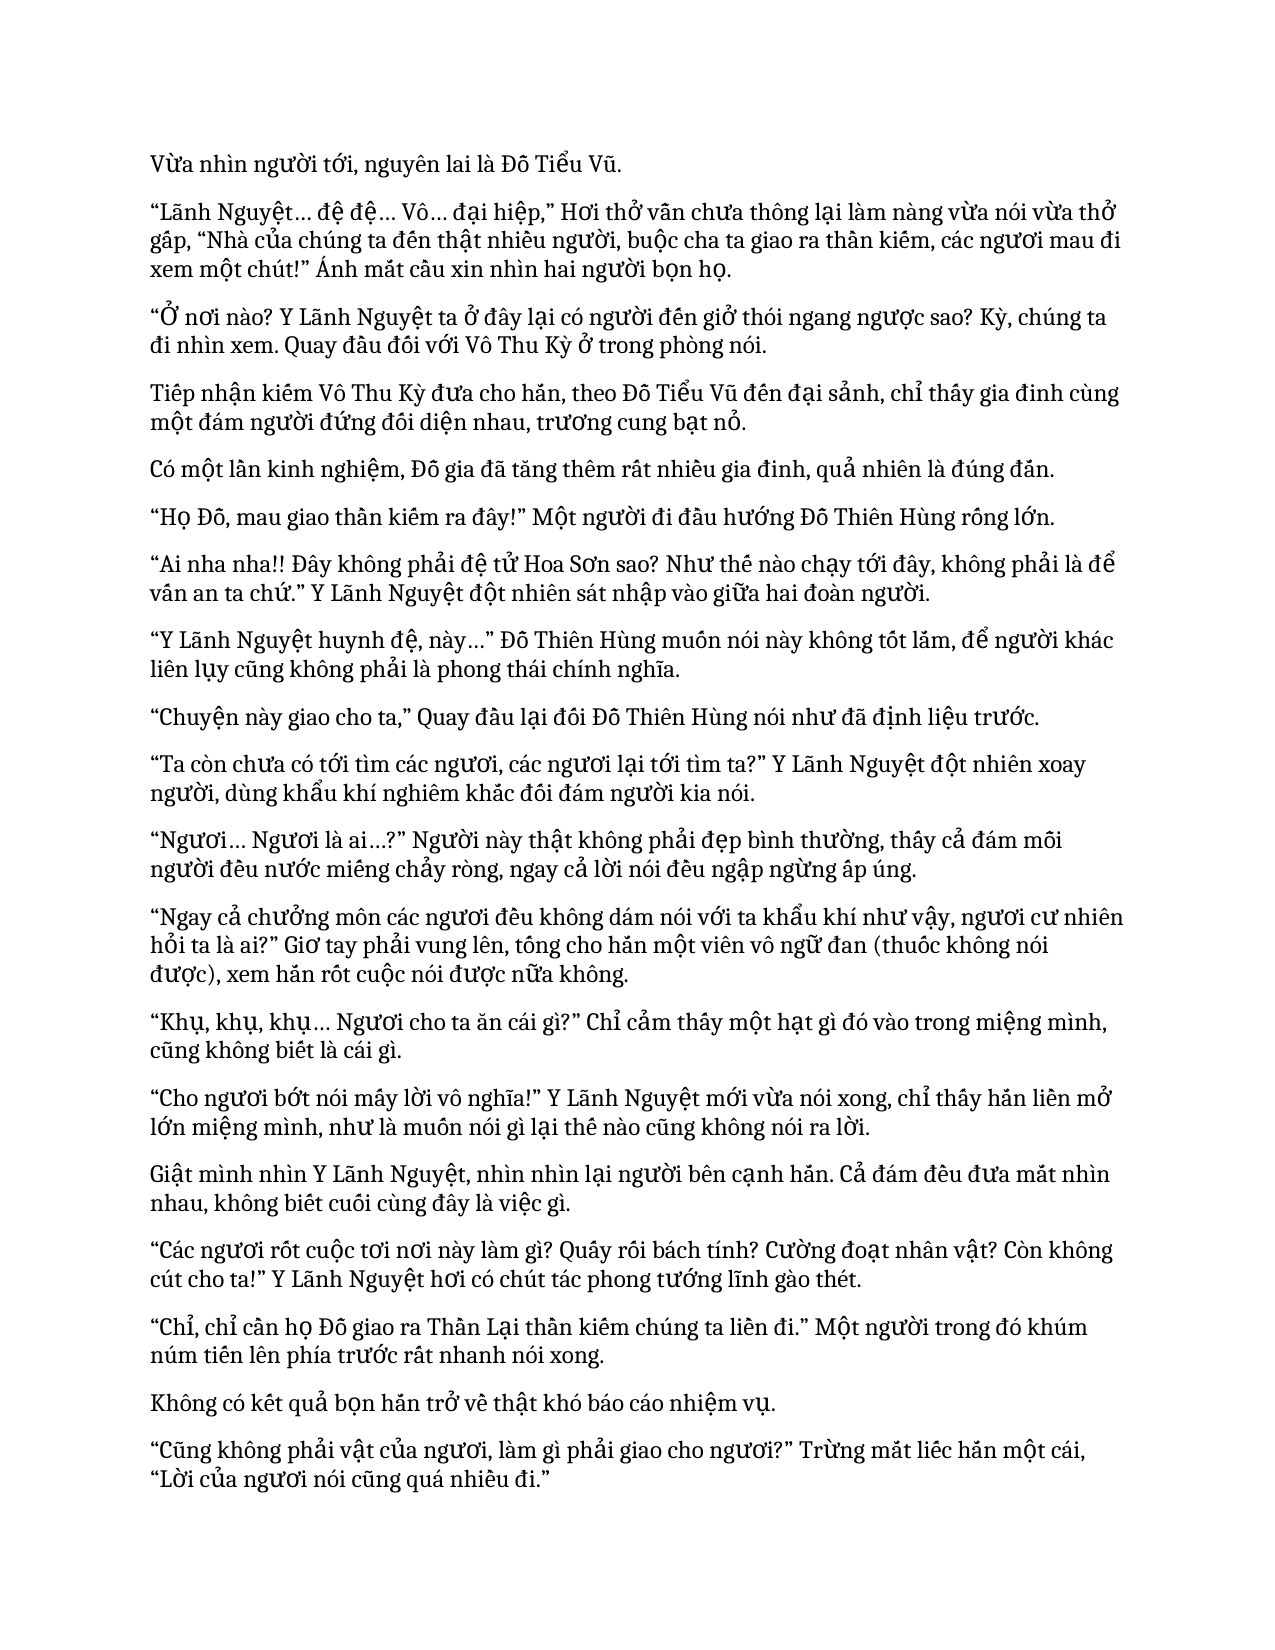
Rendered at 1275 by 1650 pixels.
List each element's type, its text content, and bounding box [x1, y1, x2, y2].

text “Cho ngươi bớt nói mấy lời vô nghĩa!” Y Lãnh Nguyệt mới vừa nói xong, chỉ thấy hắn liền mở lớn miệng mình, như là muốn nói gì lại thế nào cũng không nói ra lời. [150, 1084, 1125, 1141]
text “Y Lãnh Nguyệt huynh đệ, này…” Đỗ Thiên Hùng muốn nói này không tốt lắm, để người khác liên lụy cũng không phải là phong thái chính nghĩa. [150, 626, 1125, 684]
text Có một lần kinh nghiệm, Đỗ gia đã tăng thêm rất nhiều gia đinh, quả nhiên là đúng đắn. [150, 455, 1125, 484]
text “Lãnh Nguyệt… đệ đệ… Vô… đại hiệp,” Hơi thở vẫn chưa thông lại làm nàng vừa nói vừa thở gấp, “Nhà của chúng ta đến thật nhiều người, buộc cha ta giao ra thần kiếm, các ngươi mau đi xem một chút!” Ánh mắt cầu xin nhìn hai người bọn họ. [150, 197, 1125, 284]
text “Cũng không phải vật của ngươi, làm gì phải giao cho ngươi?” Trừng mắt liếc hắn một cái, “Lời của ngươi nói cũng quá nhiều đi.” [150, 1436, 1125, 1494]
text “Ngay cả chưởng môn các ngươi đều không dám nói với ta khẩu khí như vậy, ngươi cư nhiên hỏi ta là ai?” Giơ tay phải vung lên, tống cho hắn một viên vô ngữ đan (thuốc không nói được), xem hắn rốt cuộc nói được nữa không. [150, 902, 1125, 989]
text “Chuyện này giao cho ta,” Quay đầu lại đối Đỗ Thiên Hùng nói như đã định liệu trước. [150, 702, 1125, 731]
text Giật mình nhìn Y Lãnh Nguyệt, nhìn nhìn lại người bên cạnh hắn. Cả đám đều đưa mắt nhìn nhau, không biết cuối cùng đây là việc gì. [150, 1160, 1125, 1217]
text “Ở nơi nào? Y Lãnh Nguyệt ta ở đây lại có người đến giở thói ngang ngược sao? Kỳ, chúng ta đi nhìn xem. Quay đầu đối với Vô Thu Kỳ ở trong phòng nói. [150, 302, 1125, 360]
text Không có kết quả bọn hắn trở về thật khó báo cáo nhiệm vụ. [150, 1389, 1125, 1417]
text “Ngươi… Ngươi là ai…?” Người này thật không phải đẹp bình thường, thấy cả đám mỗi người đều nước miếng chảy ròng, ngay cả lời nói đều ngập ngừng ấp úng. [150, 826, 1125, 884]
text Tiếp nhận kiếm Vô Thu Kỳ đưa cho hắn, theo Đỗ Tiểu Vũ đến đại sảnh, chỉ thấy gia đinh cùng một đám người đứng đối diện nhau, trương cung bạt nỏ. [150, 379, 1125, 436]
text Vừa nhìn người tới, nguyên lai là Đỗ Tiểu Vũ. [150, 150, 1125, 179]
text “Chỉ, chỉ cần họ Đỗ giao ra Thần Lại thần kiếm chúng ta liền đi.” Một người trong đó khúm núm tiến lên phía trước rất nhanh nói xong. [150, 1312, 1125, 1370]
text “Các ngươi rốt cuộc tơi nơi này làm gì? Quấy rối bách tính? Cường đoạt nhân vật? Còn không cút cho ta!” Y Lãnh Nguyệt hơi có chút tác phong tướng lĩnh gào thét. [150, 1236, 1125, 1294]
text “Ta còn chưa có tới tìm các ngươi, các ngươi lại tới tìm ta?” Y Lãnh Nguyệt đột nhiên xoay người, dùng khẩu khí nghiêm khắc đối đám người kia nói. [150, 750, 1125, 807]
text “Khụ, khụ, khụ… Ngươi cho ta ăn cái gì?” Chỉ cảm thấy một hạt gì đó vào trong miệng mình, cũng không biết là cái gì. [150, 1007, 1125, 1065]
text “Họ Đỗ, mau giao thần kiếm ra đây!” Một người đi đầu hướng Đỗ Thiên Hùng rống lớn. [150, 502, 1125, 531]
text “Ai nha nha!! Đây không phải đệ tử Hoa Sơn sao? Như thế nào chạy tới đây, không phải là để vấn an ta chứ.” Y Lãnh Nguyệt đột nhiên sát nhập vào giữa hai đoàn người. [150, 550, 1125, 607]
